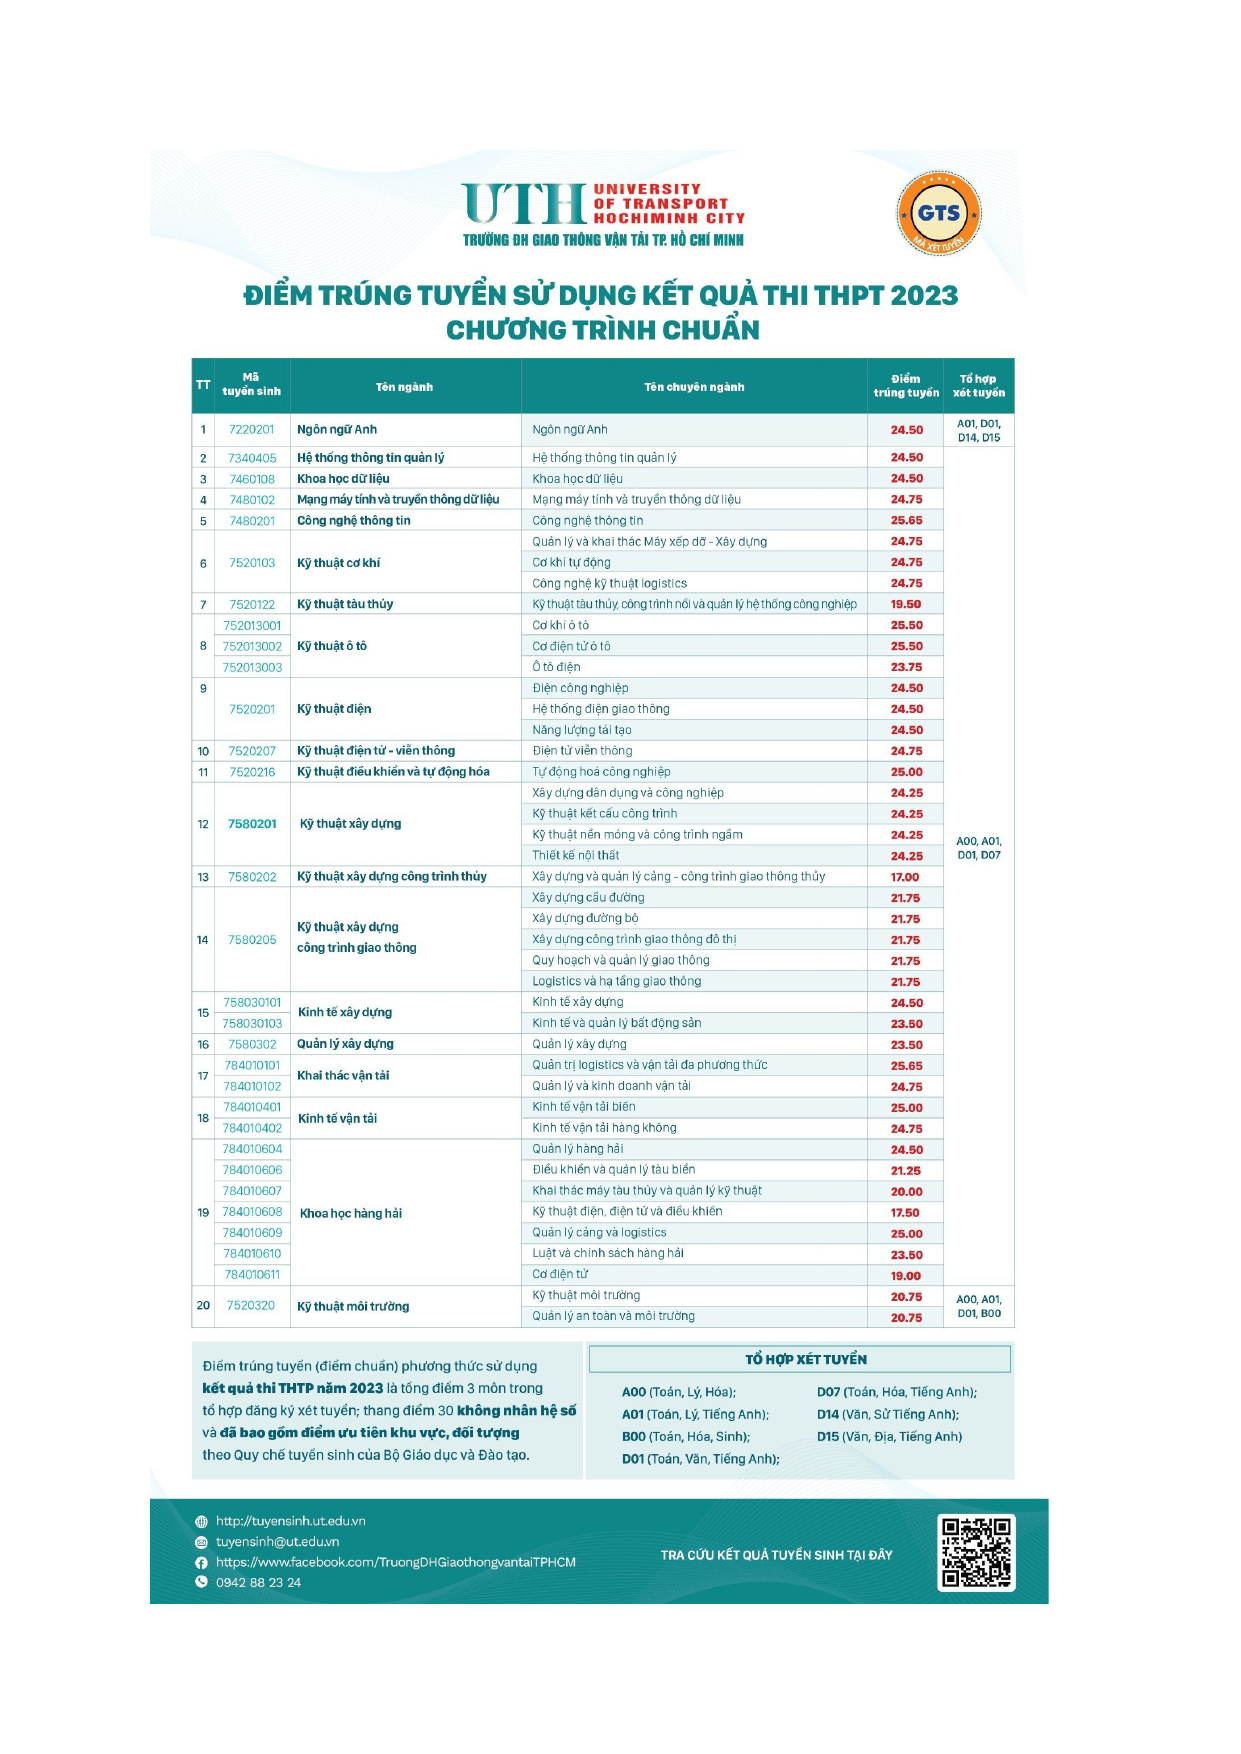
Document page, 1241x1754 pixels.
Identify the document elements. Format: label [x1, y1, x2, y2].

picture [150, 150, 1049, 1604]
